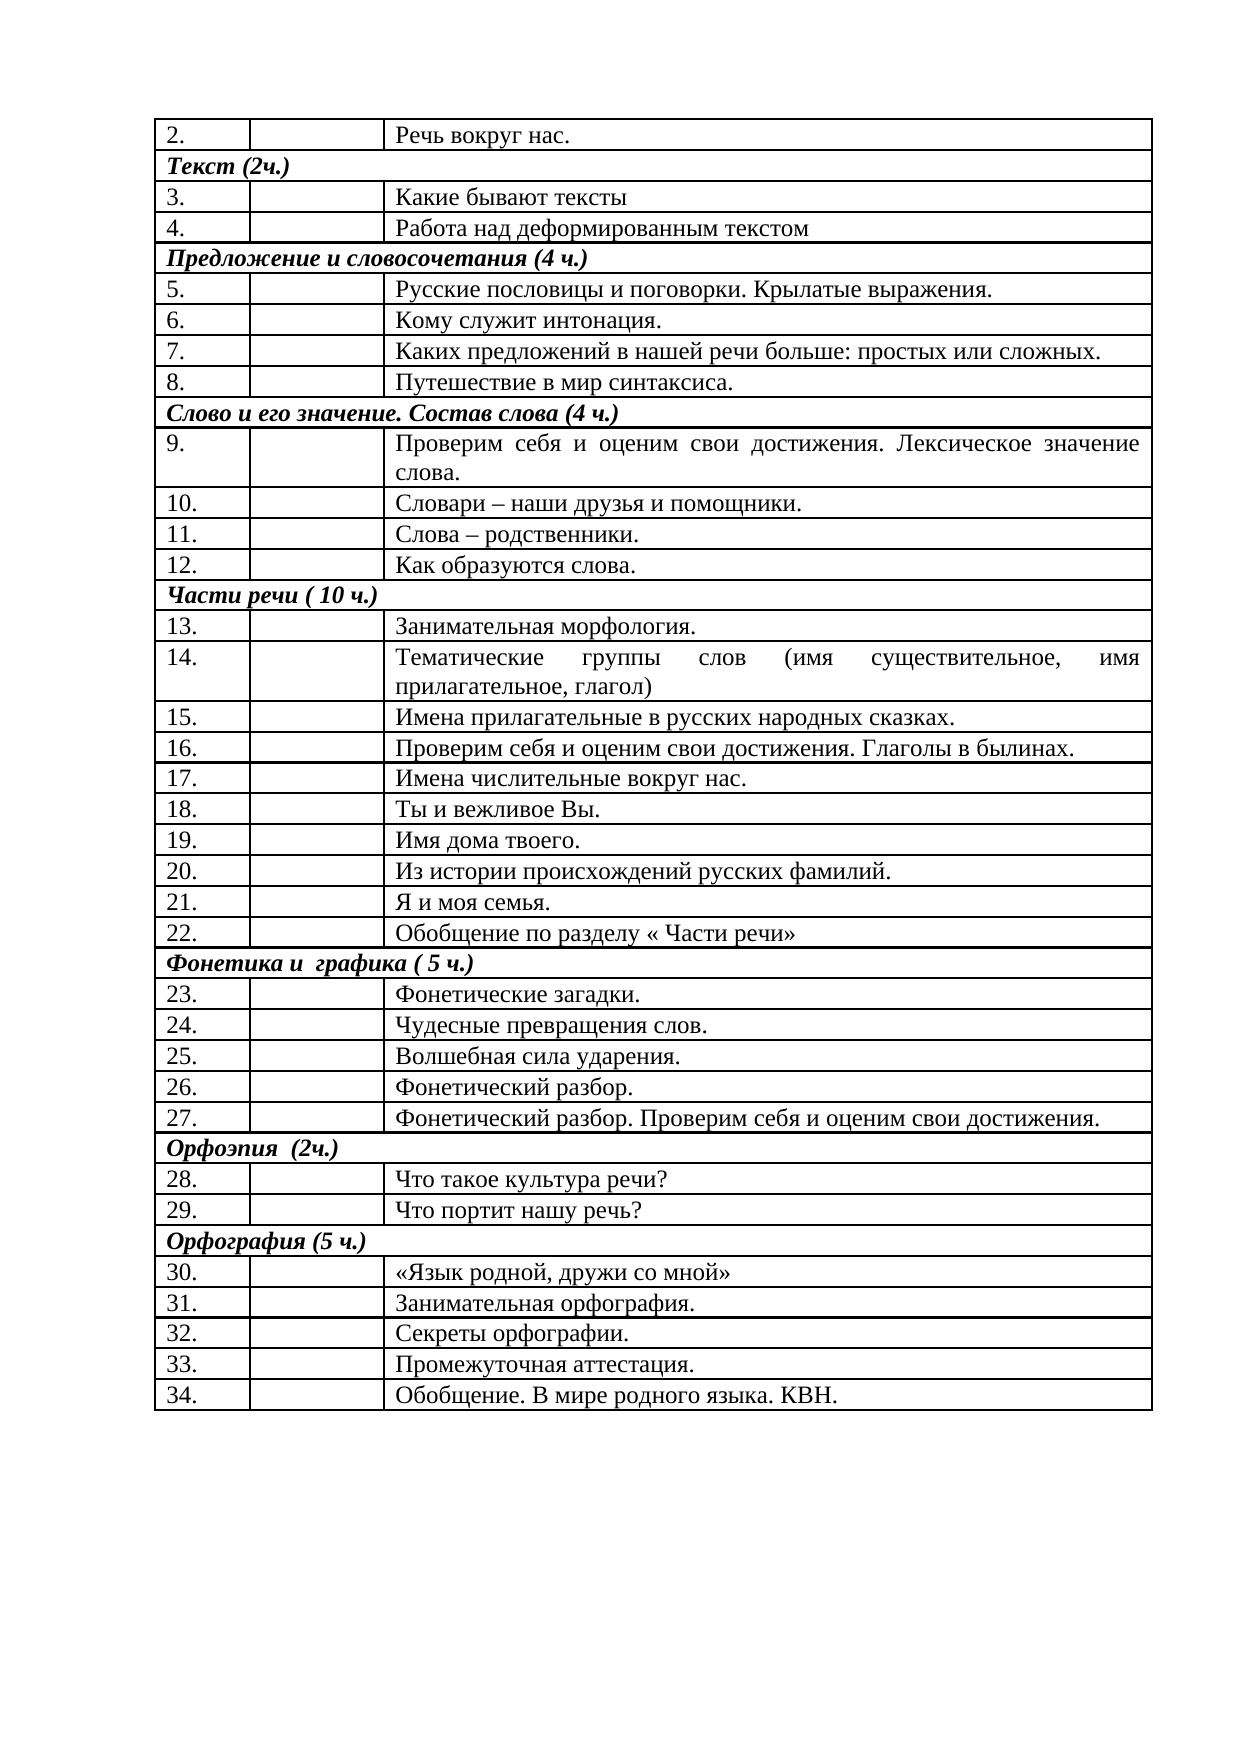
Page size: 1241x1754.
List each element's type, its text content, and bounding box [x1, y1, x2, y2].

table_cell 32. [156, 1319, 249, 1347]
table_cell [251, 1380, 383, 1409]
table_cell 18. [156, 794, 249, 823]
table_cell Волшебная сила ударения. [385, 1041, 1151, 1070]
table_cell Имена числительные вокруг нас. [385, 764, 1151, 792]
table_cell Слово и его значение. Состав слова (4 ч.) [156, 398, 1151, 426]
table_cell 34. [156, 1380, 249, 1409]
table_cell 20. [156, 856, 249, 885]
table_cell Слова – родственники. [385, 519, 1151, 548]
table_cell [251, 213, 383, 241]
table_cell 13. [156, 611, 249, 640]
table_cell 16. [156, 733, 249, 761]
table_cell [251, 182, 383, 211]
table_cell Фонетические загадки. [385, 979, 1151, 1008]
table_cell 3. [156, 182, 249, 211]
table_cell [251, 979, 383, 1008]
table_cell Тематические группы слов (имя существительное, имя прилагательное, глагол) [385, 642, 1151, 700]
table_cell Имя дома твоего. [385, 825, 1151, 854]
table_cell Что портит нашу речь? [385, 1195, 1151, 1224]
table_cell Ты и вежливое Вы. [385, 794, 1151, 823]
table_cell Имена прилагательные в русских народных сказках. [385, 702, 1151, 731]
table_cell Части речи ( 10 ч.) [156, 581, 1151, 609]
table_cell Путешествие в мир синтаксиса. [385, 367, 1151, 396]
table_cell 19. [156, 825, 249, 854]
table_cell 2. [156, 120, 249, 149]
table_cell Что такое культура речи? [385, 1164, 1151, 1193]
table_cell 24. [156, 1010, 249, 1039]
table_cell [251, 367, 383, 396]
table_cell [251, 764, 383, 792]
table_cell Русские пословицы и поговорки. Крылатые выражения. [385, 274, 1151, 303]
table_cell Орфоэпия (2ч.) [156, 1134, 1151, 1162]
table_cell [251, 702, 383, 731]
table_cell Занимательная орфография. [385, 1288, 1151, 1316]
table_cell 12. [156, 550, 249, 578]
table_cell Проверим себя и оценим свои достижения. Лексическое значение слова. [385, 429, 1151, 486]
table_cell 31. [156, 1288, 249, 1316]
table_cell [251, 488, 383, 517]
table_cell [251, 1010, 383, 1039]
table_cell [251, 794, 383, 823]
table_cell «Язык родной, дружи со мной» [385, 1257, 1151, 1286]
table_cell 5. [156, 274, 249, 303]
table_cell [251, 336, 383, 365]
table_cell 26. [156, 1072, 249, 1101]
table_cell [251, 1349, 383, 1378]
table_cell [251, 918, 383, 946]
table_cell Как образуются слова. [385, 550, 1151, 578]
table_cell [251, 305, 383, 334]
table_cell [251, 1195, 383, 1224]
table_cell Предложение и словосочетания (4 ч.) [156, 244, 1151, 272]
table_cell [251, 642, 383, 700]
table_cell 11. [156, 519, 249, 548]
table_cell 25. [156, 1041, 249, 1070]
table_cell [251, 1319, 383, 1347]
table_cell [251, 274, 383, 303]
table_cell [251, 1164, 383, 1193]
table_cell 7. [156, 336, 249, 365]
table_cell [251, 856, 383, 885]
table_cell [251, 1288, 383, 1316]
table_cell 4. [156, 213, 249, 241]
table_cell 27. [156, 1103, 249, 1131]
table_cell 14. [156, 642, 249, 700]
table_cell Занимательная морфология. [385, 611, 1151, 640]
table_cell Орфография (5 ч.) [156, 1226, 1151, 1255]
table_cell Чудесные превращения слов. [385, 1010, 1151, 1039]
table_cell Я и моя семья. [385, 887, 1151, 916]
table_cell Речь вокруг нас. [385, 120, 1151, 149]
table_cell 33. [156, 1349, 249, 1378]
table_cell [251, 1041, 383, 1070]
table_cell Фонетический разбор. Проверим себя и оценим свои достижения. [385, 1103, 1151, 1131]
table_cell [251, 1257, 383, 1286]
table_cell Из истории происхождений русских фамилий. [385, 856, 1151, 885]
table_cell [251, 887, 383, 916]
table_cell [251, 611, 383, 640]
table_cell 23. [156, 979, 249, 1008]
table_cell Обобщение. В мире родного языка. КВН. [385, 1380, 1151, 1409]
table_cell [251, 1072, 383, 1101]
table_cell Фонетический разбор. [385, 1072, 1151, 1101]
table_cell Промежуточная аттестация. [385, 1349, 1151, 1378]
table_cell 22. [156, 918, 249, 946]
table_cell [251, 1103, 383, 1131]
table_cell Текст (2ч.) [156, 151, 1151, 180]
table_cell Секреты орфографии. [385, 1319, 1151, 1347]
table_cell Фонетика и графика ( 5 ч.) [156, 949, 1151, 977]
table_cell 6. [156, 305, 249, 334]
table_cell [251, 550, 383, 578]
table_cell 15. [156, 702, 249, 731]
table_cell [251, 429, 383, 486]
table_cell Кому служит интонация. [385, 305, 1151, 334]
table_cell 21. [156, 887, 249, 916]
table_cell 8. [156, 367, 249, 396]
table_cell Словари – наши друзья и помощники. [385, 488, 1151, 517]
table_cell [251, 733, 383, 761]
table_cell 9. [156, 429, 249, 486]
table_cell [251, 519, 383, 548]
table_cell 28. [156, 1164, 249, 1193]
table_cell 29. [156, 1195, 249, 1224]
table_cell Какие бывают тексты [385, 182, 1151, 211]
table_cell Обобщение по разделу « Части речи» [385, 918, 1151, 946]
table_cell 30. [156, 1257, 249, 1286]
table_cell 17. [156, 764, 249, 792]
table_cell [251, 825, 383, 854]
table_cell [251, 120, 383, 149]
table_cell Каких предложений в нашей речи больше: простых или сложных. [385, 336, 1151, 365]
table_cell Проверим себя и оценим свои достижения. Глаголы в былинах. [385, 733, 1151, 761]
table_cell Работа над деформированным текстом [385, 213, 1151, 241]
table_cell 10. [156, 488, 249, 517]
